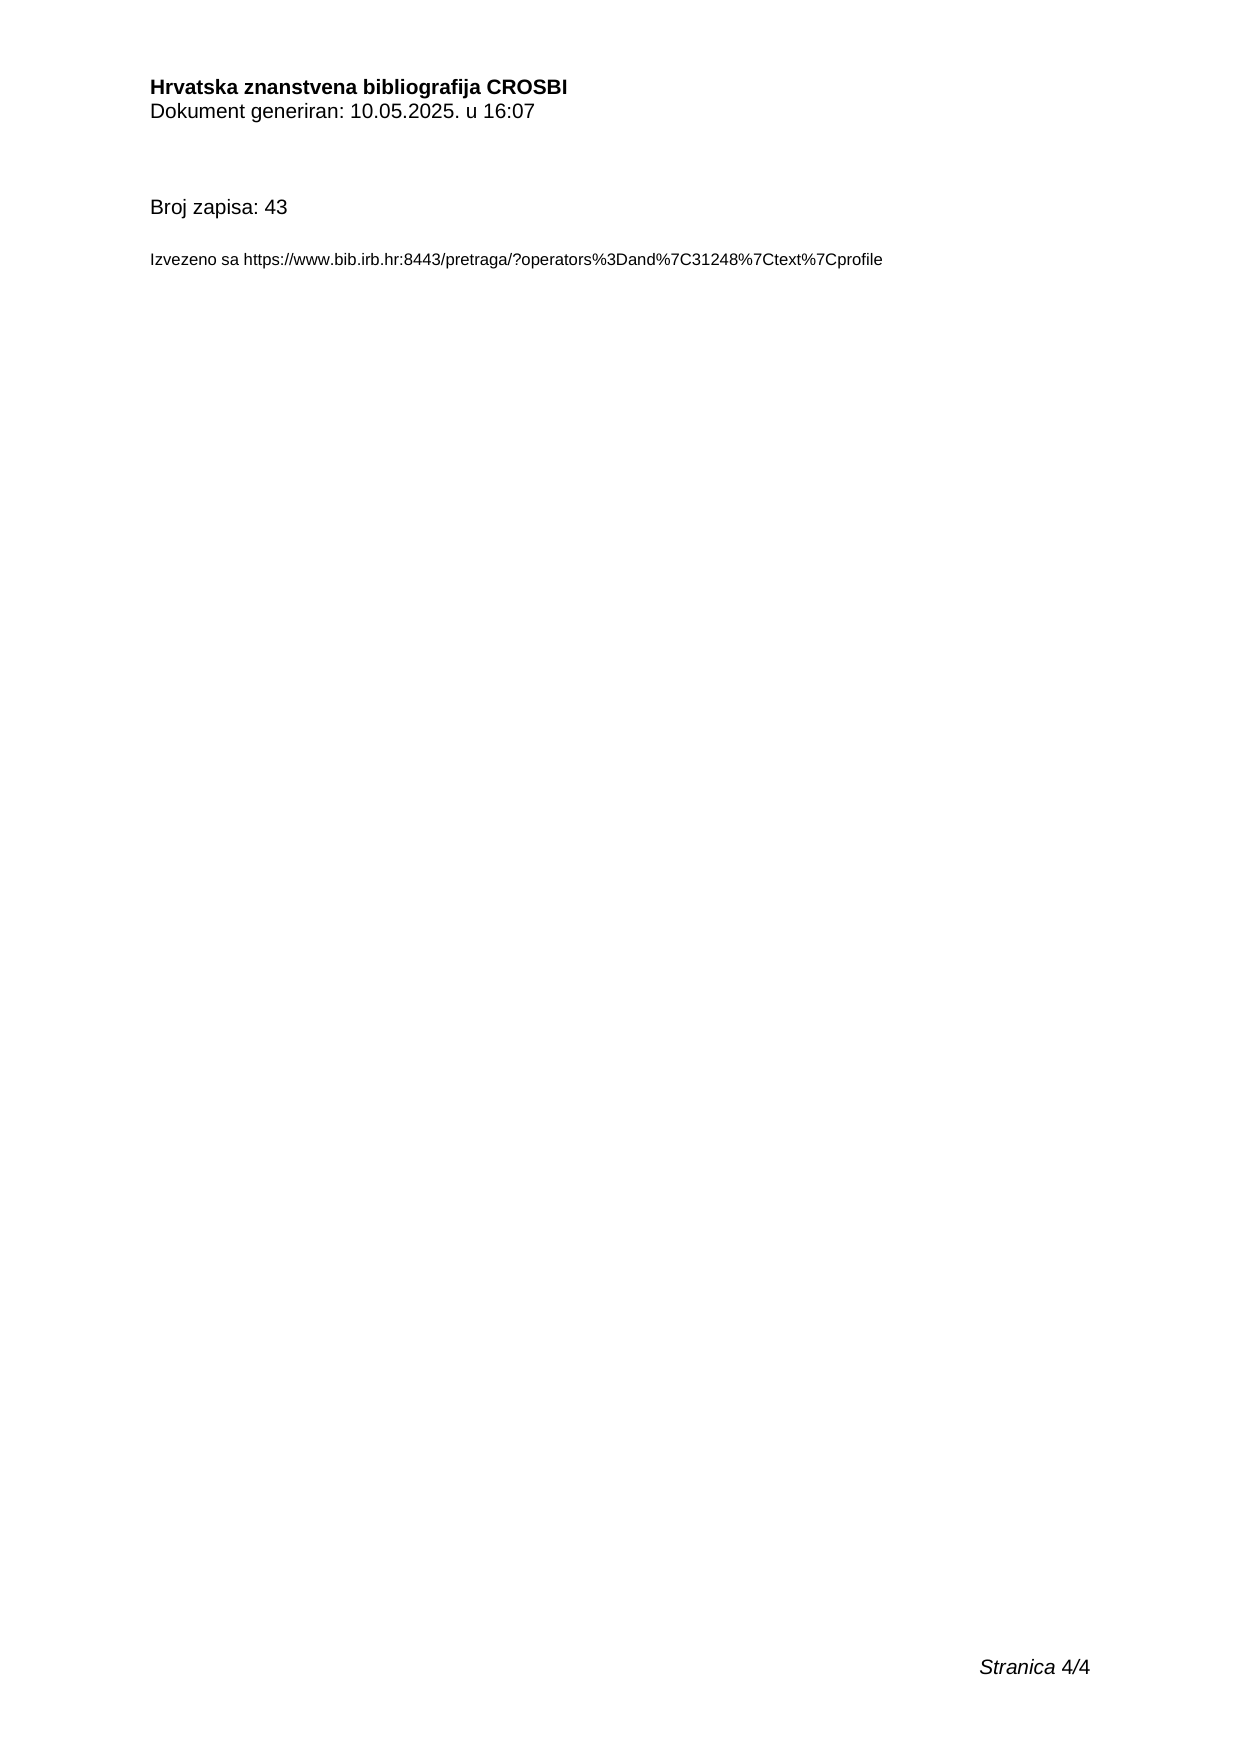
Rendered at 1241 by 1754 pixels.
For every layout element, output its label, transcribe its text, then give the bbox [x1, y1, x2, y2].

text Izvezeno sa https://www.bib.irb.hr:8443/pretraga/?operators%3Dand%7C31248%7Ctext%7Cprofile [150, 250, 1090, 269]
text Broj zapisa: 43 [150, 195, 1090, 219]
